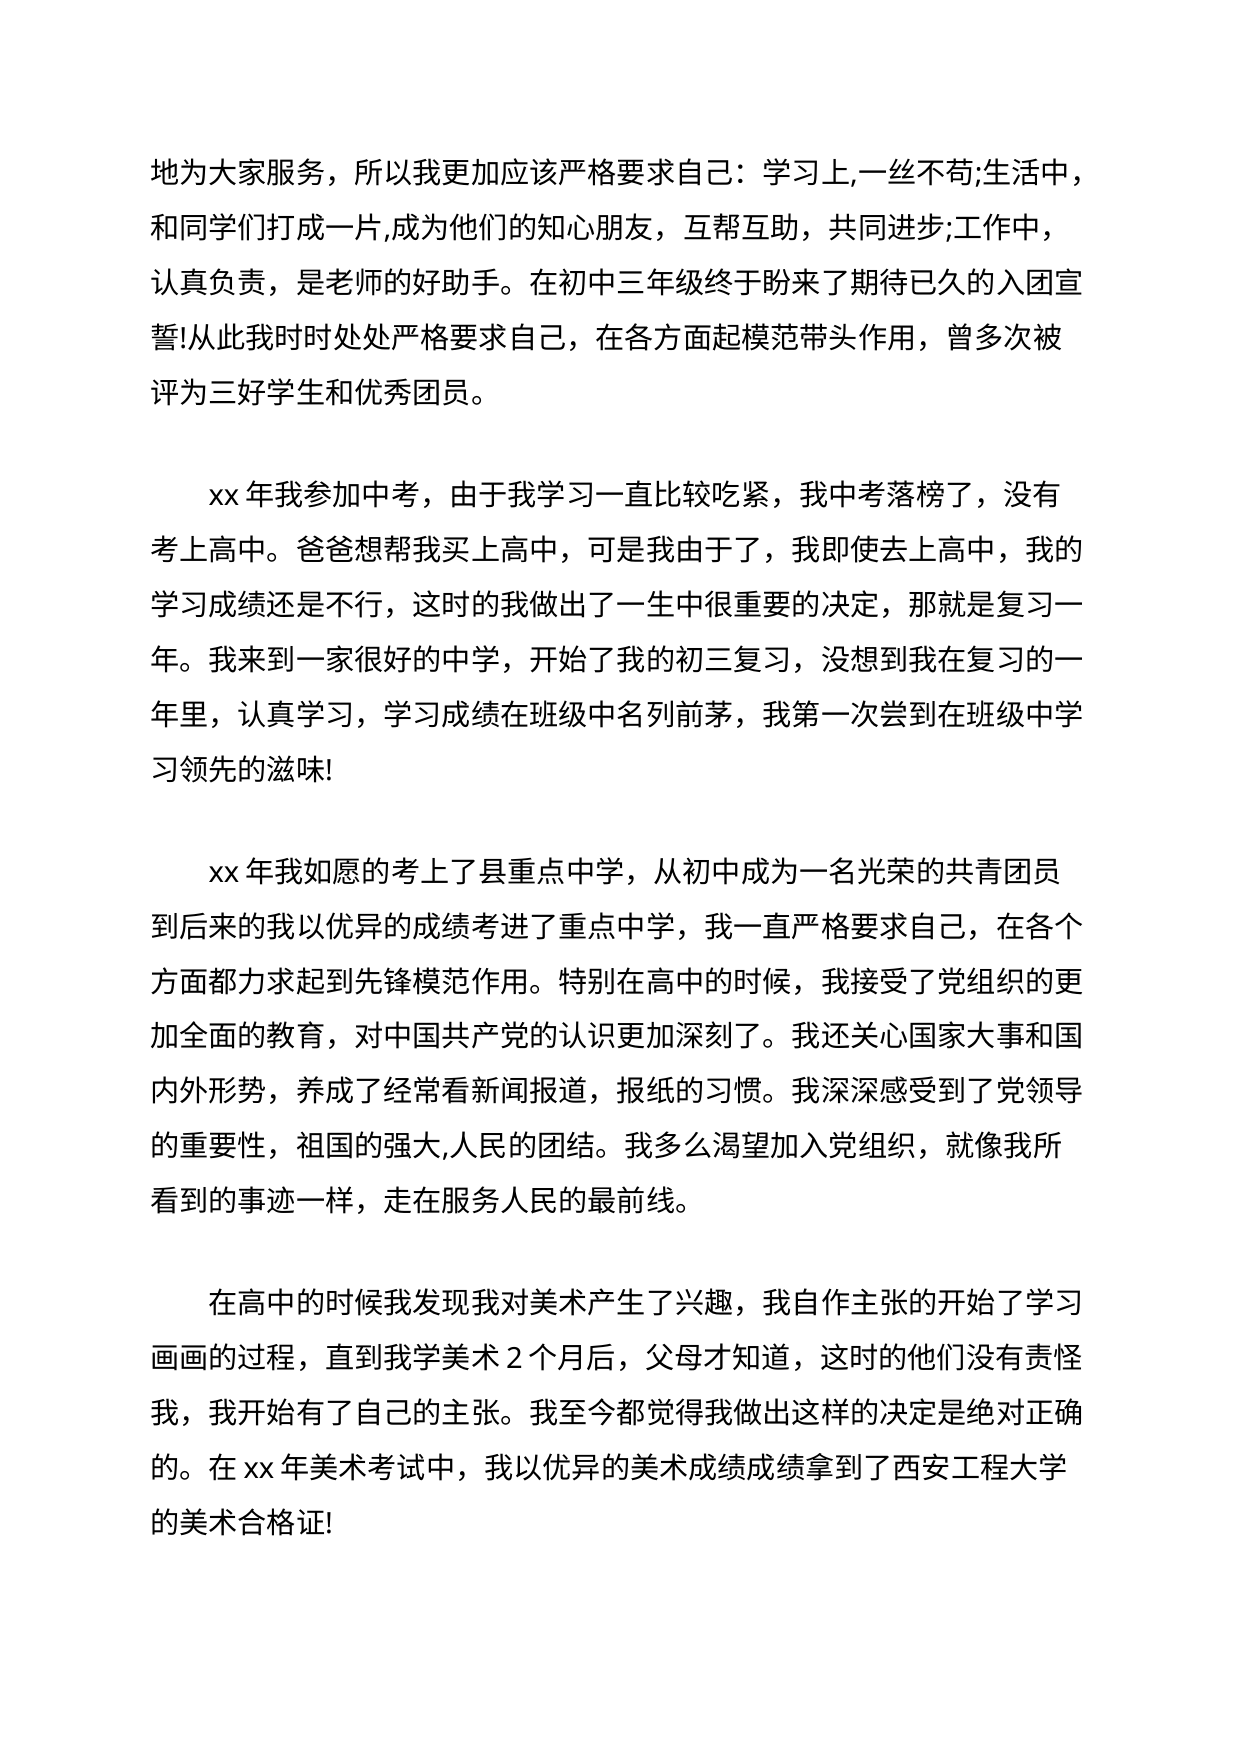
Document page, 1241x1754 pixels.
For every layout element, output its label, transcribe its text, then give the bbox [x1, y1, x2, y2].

text xx年我如愿的考上了县重点中学，从初中成为一名光荣的共青团员到后来的我以优异的成绩考进了重点中学，我一直严格要求自己，在各个方面都力求起到先锋模范作用。特别在高中的时候，我接受了党组织的更加全面的教育，对中国共产党的认识更加深刻了。我还关心国家大事和国内外形势，养成了经常看新闻报道，报纸的习惯。我深深感受到了党领导的重要性，祖国的强大,人民的团结。我多么渴望加入党组织，就像我所看到的事迹一样，走在服务人民的最前线。 [150, 848, 1090, 1220]
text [150, 150, 1090, 412]
text 在高中的时候我发现我对美术产生了兴趣，我自作主张的开始了学习画画的过程，直到我学美术2个月后，父母才知道，这时的他们没有责怪我，我开始有了自己的主张。我至今都觉得我做出这样的决定是绝对正确的。在xx年美术考试中，我以优异的美术成绩成绩拿到了西安工程大学的美术合格证! [150, 1279, 1090, 1542]
text xx年我参加中考，由于我学习一直比较吃紧，我中考落榜了，没有考上高中。爸爸想帮我买上高中，可是我由于了，我即使去上高中，我的学习成绩还是不行，这时的我做出了一生中很重要的决定，那就是复习一年。我来到一家很好的中学，开始了我的初三复习，没想到我在复习的一年里，认真学习，学习成绩在班级中名列前茅，我第一次尝到在班级中学习领先的滋味! [150, 472, 1090, 789]
